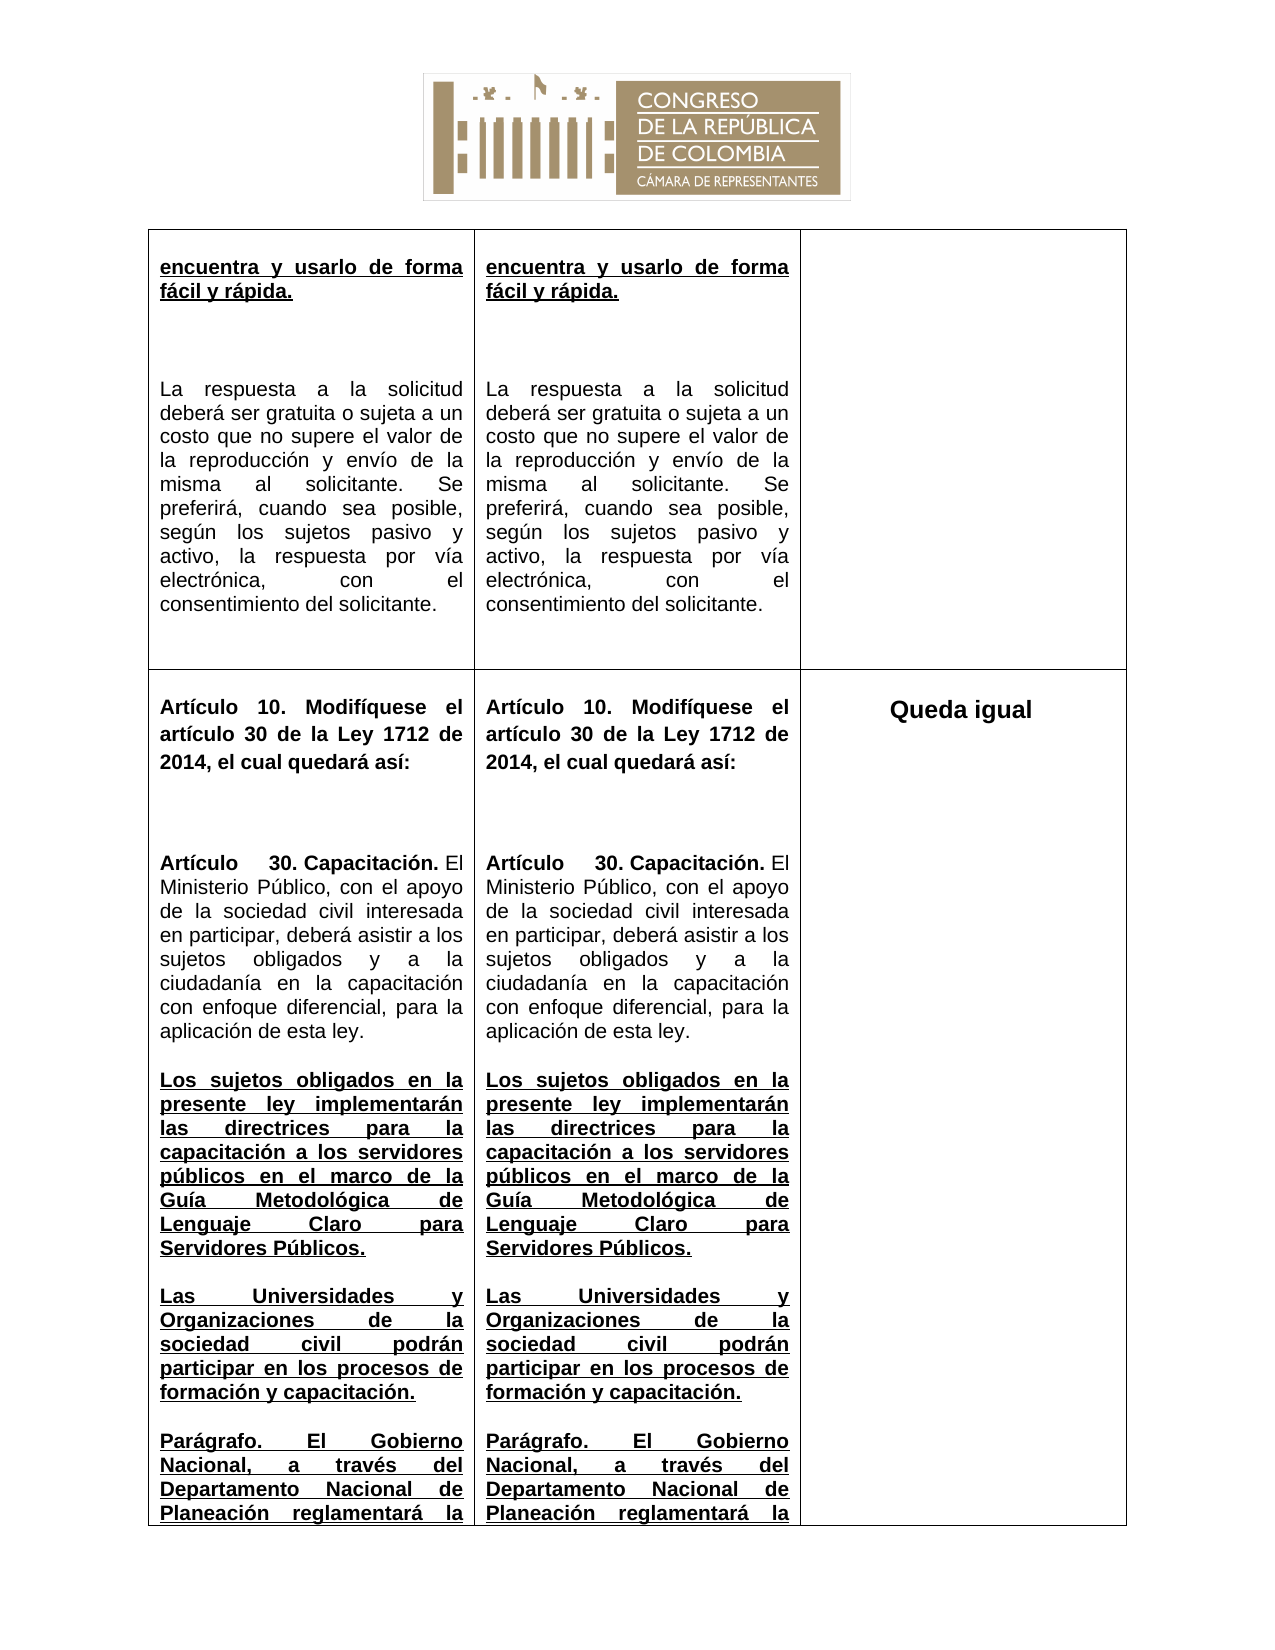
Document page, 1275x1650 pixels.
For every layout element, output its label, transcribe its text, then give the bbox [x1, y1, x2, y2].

table_cell Queda igual [801, 670, 1126, 1525]
table_cell [801, 230, 1126, 668]
picture [423, 73, 851, 201]
